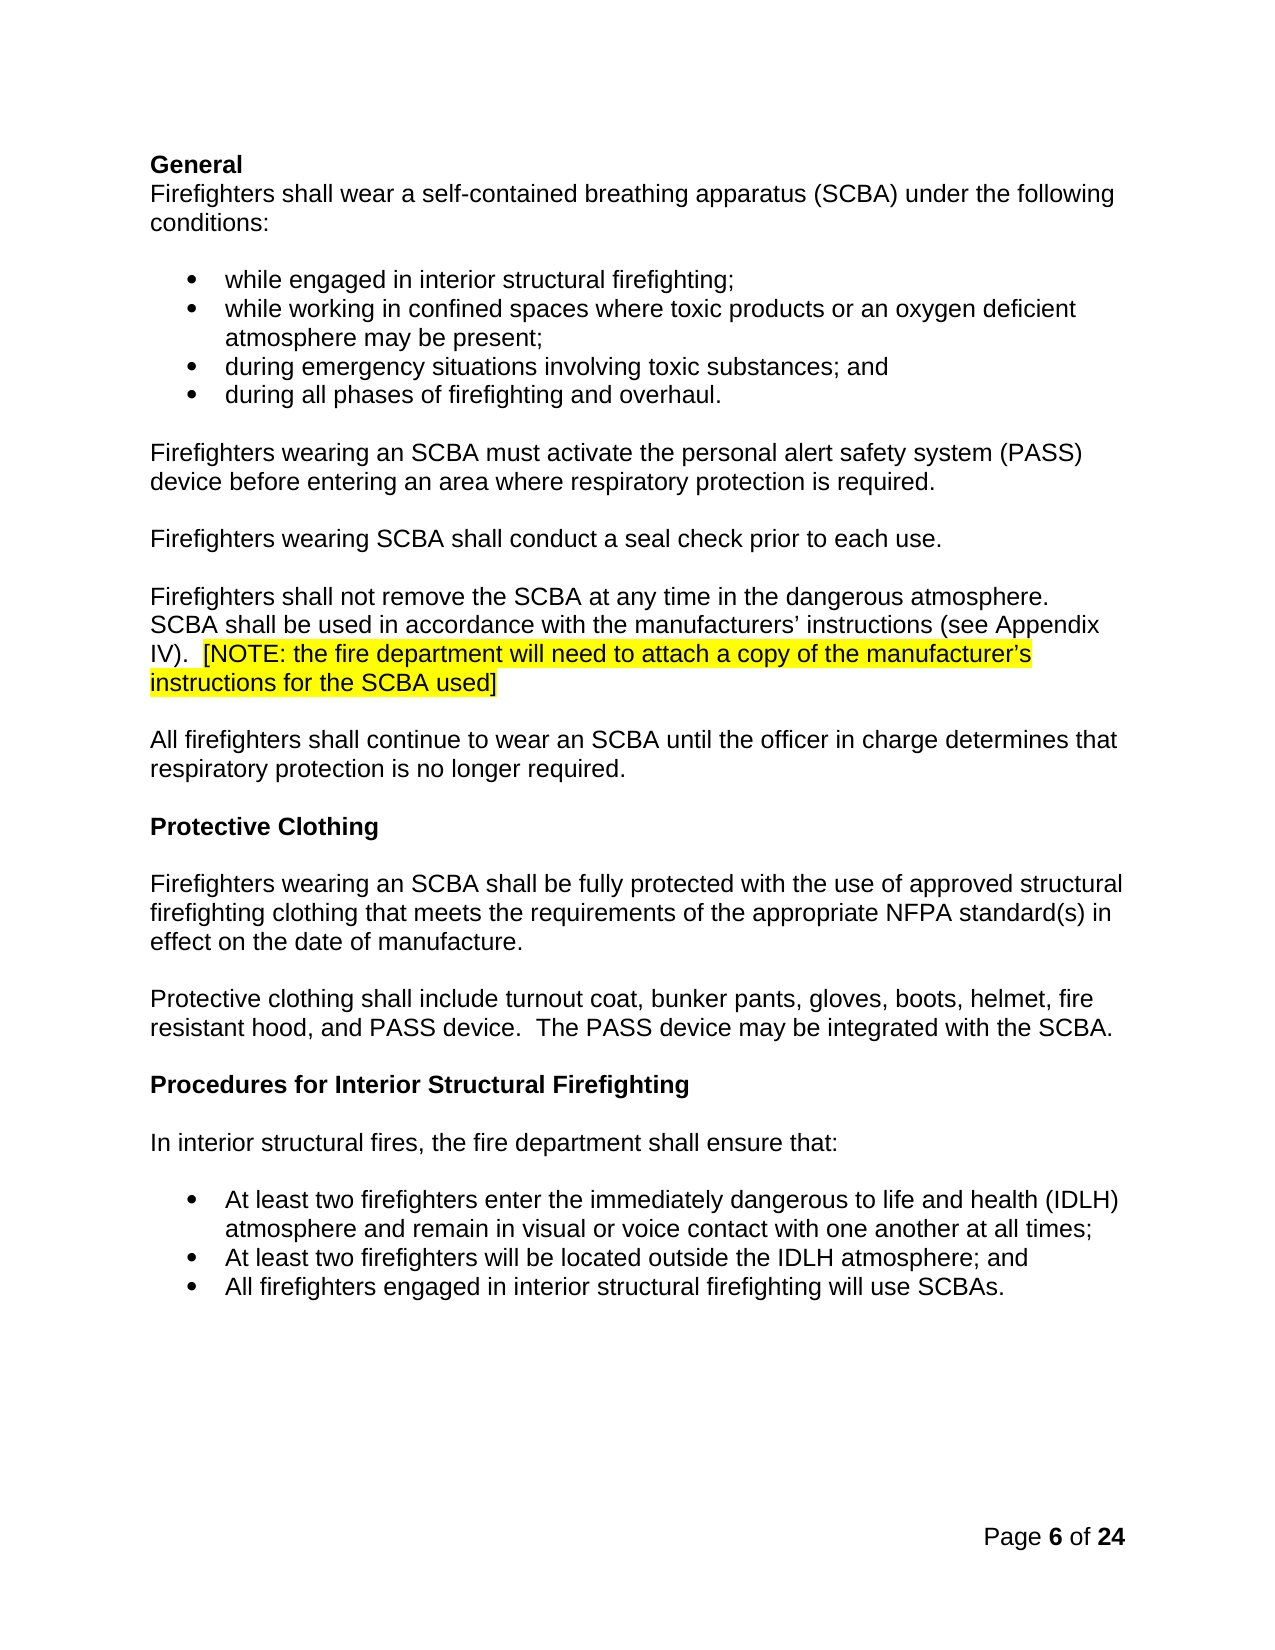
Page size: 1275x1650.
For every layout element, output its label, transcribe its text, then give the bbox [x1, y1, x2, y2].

text Protective clothing shall include turnout coat, bunker pants, gloves, boots, helmet, fire resistant hood, and PASS device. The PASS device may be integrated with the SCBA. [150, 984, 1125, 1042]
text Firefighters wearing an SCBA must activate the personal alert safety system (PASS) device before entering an area where respiratory protection is required. [150, 438, 1125, 495]
list At least two firefighters will be located outside the IDLH atmosphere; and [187, 1243, 1125, 1272]
list during emergency situations involving toxic substances; and [187, 351, 1125, 380]
list All firefighters engaged in interior structural firefighting will use SCBAs. [187, 1272, 1125, 1301]
text Procedures for Interior Structural Firefighting [150, 1070, 1125, 1099]
text Protective Clothing [150, 812, 1125, 840]
text General [150, 150, 1125, 179]
text Firefighters wearing an SCBA shall be fully protected with the use of approved structural firefighting clothing that meets the requirements of the appropriate NFPA standard(s) in effect on the date of manufacture. [150, 869, 1125, 955]
text Firefighters shall wear a self-contained breathing apparatus (SCBA) under the following conditions: [150, 179, 1125, 236]
list during all phases of firefighting and overhaul. [187, 380, 1125, 409]
list while working in confined spaces where toxic products or an oxygen deficient atmosphere may be present; [187, 294, 1125, 351]
text All firefighters shall continue to wear an SCBA until the officer in charge determines that respiratory protection is no longer required. [150, 725, 1125, 783]
text Firefighters wearing SCBA shall conduct a seal check prior to each use. [150, 524, 1125, 553]
text In interior structural fires, the fire department shall ensure that: [150, 1128, 1125, 1157]
list while engaged in interior structural firefighting; [187, 265, 1125, 294]
text Firefighters shall not remove the SCBA at any time in the dangerous atmosphere. SCBA shall be used in accordance with the manufacturers’ instructions (see Appendix IV). [NOTE: the fire department will need to attach a copy of the manufacturer’s instructions for the SCBA used] [150, 582, 1125, 697]
list At least two firefighters enter the immediately dangerous to life and health (IDLH) atmosphere and remain in visual or voice contact with one another at all times; [187, 1185, 1125, 1243]
